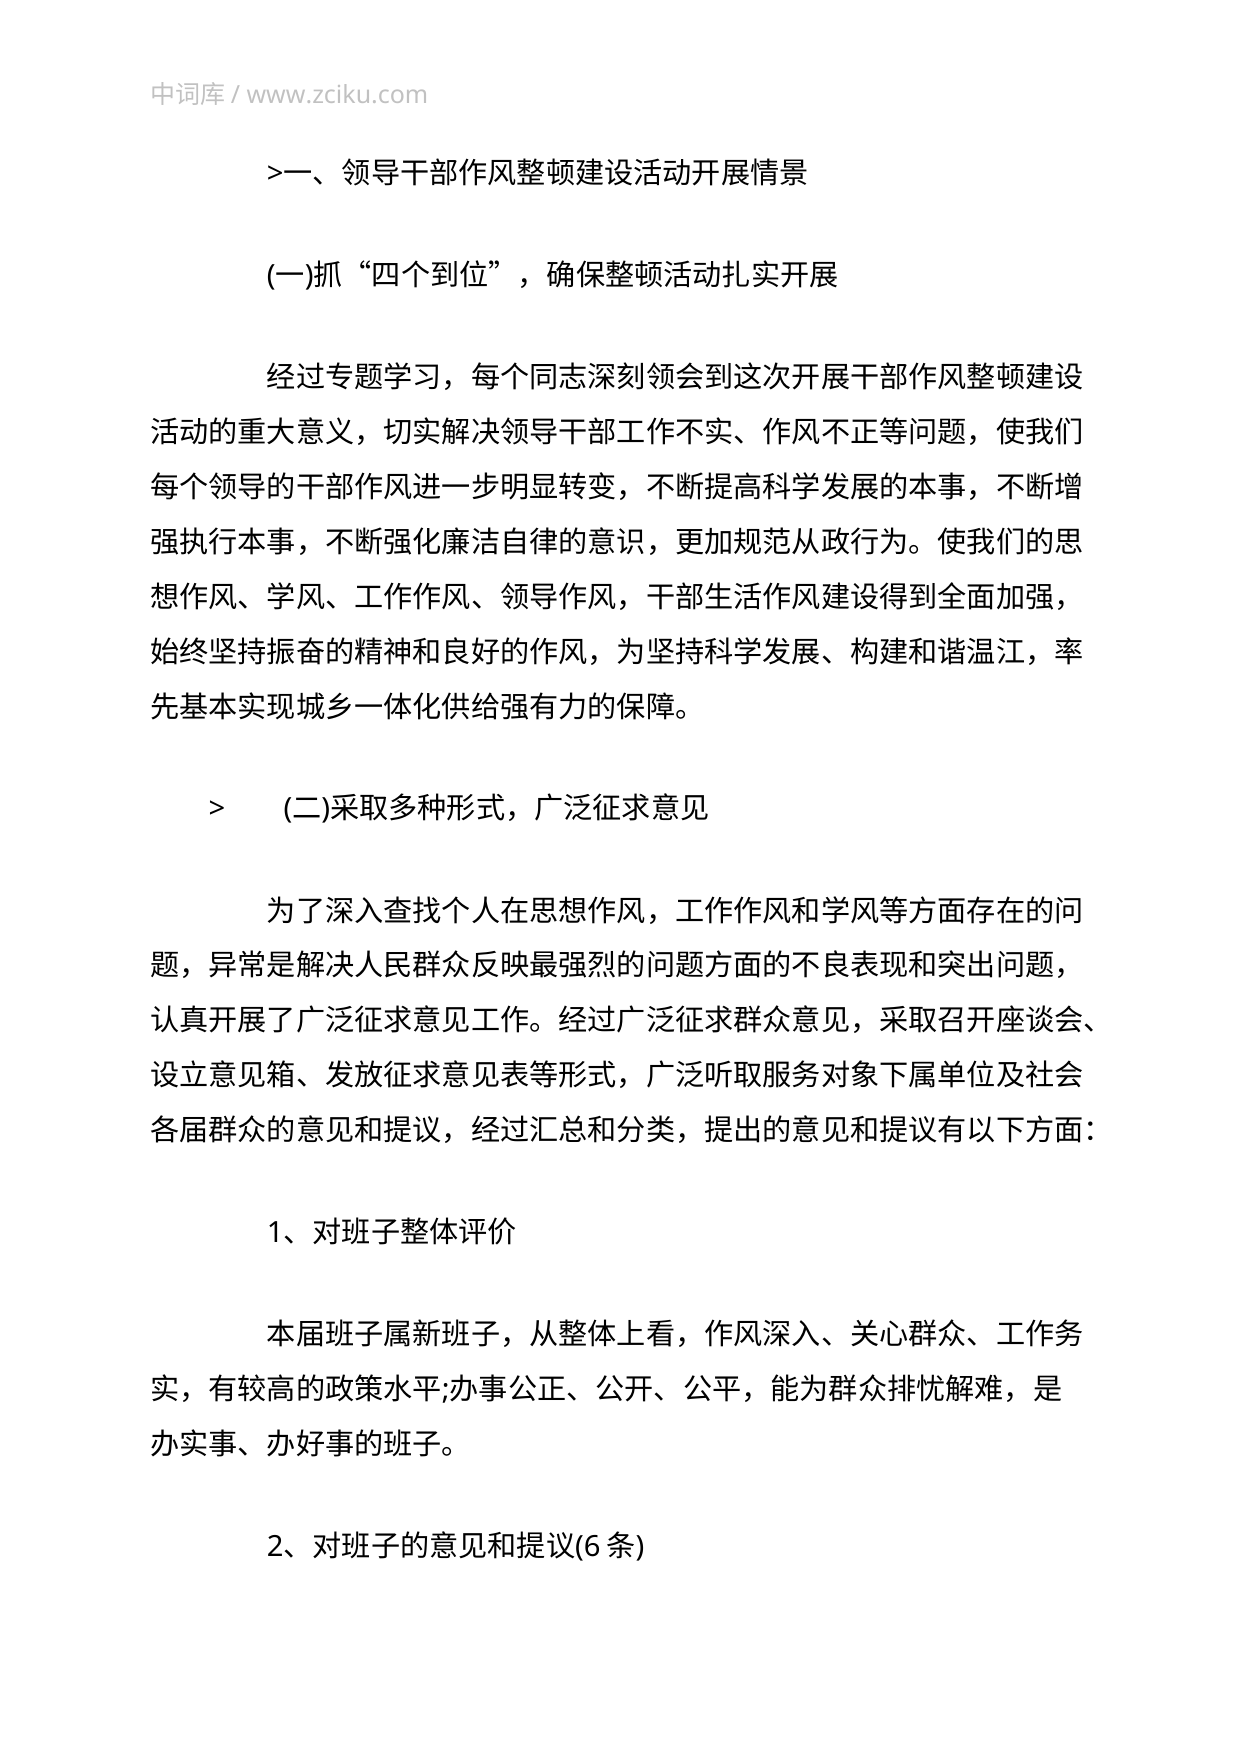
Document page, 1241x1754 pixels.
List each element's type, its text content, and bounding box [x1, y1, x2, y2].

text 1、对班子整体评价 [150, 1208, 1090, 1251]
text 为了深入查找个人在思想作风，工作作风和学风等方面存在的问题，异常是解决人民群众反映最强烈的问题方面的不良表现和突出问题，认真开展了广泛征求意见工作。经过广泛征求群众意见，采取召开座谈会、设立意见箱、发放征求意见表等形式，广泛听取服务对象下属单位及社会各届群众的意见和提议，经过汇总和分类，提出的意见和提议有以下方面： [150, 887, 1090, 1149]
text > (二)采取多种形式，广泛征求意见 [150, 785, 1090, 827]
text 经过专题学习，每个同志深刻领会到这次开展干部作风整顿建设活动的重大意义，切实解决领导干部工作不实、作风不正等问题，使我们每个领导的干部作风进一步明显转变，不断提高科学发展的本事，不断增强执行本事，不断强化廉洁自律的意识，更加规范从政行为。使我们的思想作风、学风、工作作风、领导作风，干部生活作风建设得到全面加强，始终坚持振奋的精神和良好的作风，为坚持科学发展、构建和谐温江，率先基本实现城乡一体化供给强有力的保障。 [150, 354, 1090, 726]
text 本届班子属新班子，从整体上看，作风深入、关心群众、工作务实，有较高的政策水平;办事公正、公开、公平，能为群众排忧解难，是办实事、办好事的班子。 [150, 1310, 1090, 1463]
text >一、领导干部作风整顿建设活动开展情景 [150, 150, 1090, 192]
text (一)抓“四个到位”，确保整顿活动扎实开展 [150, 252, 1090, 294]
text 2、对班子的意见和提议(6条) [150, 1522, 1090, 1564]
